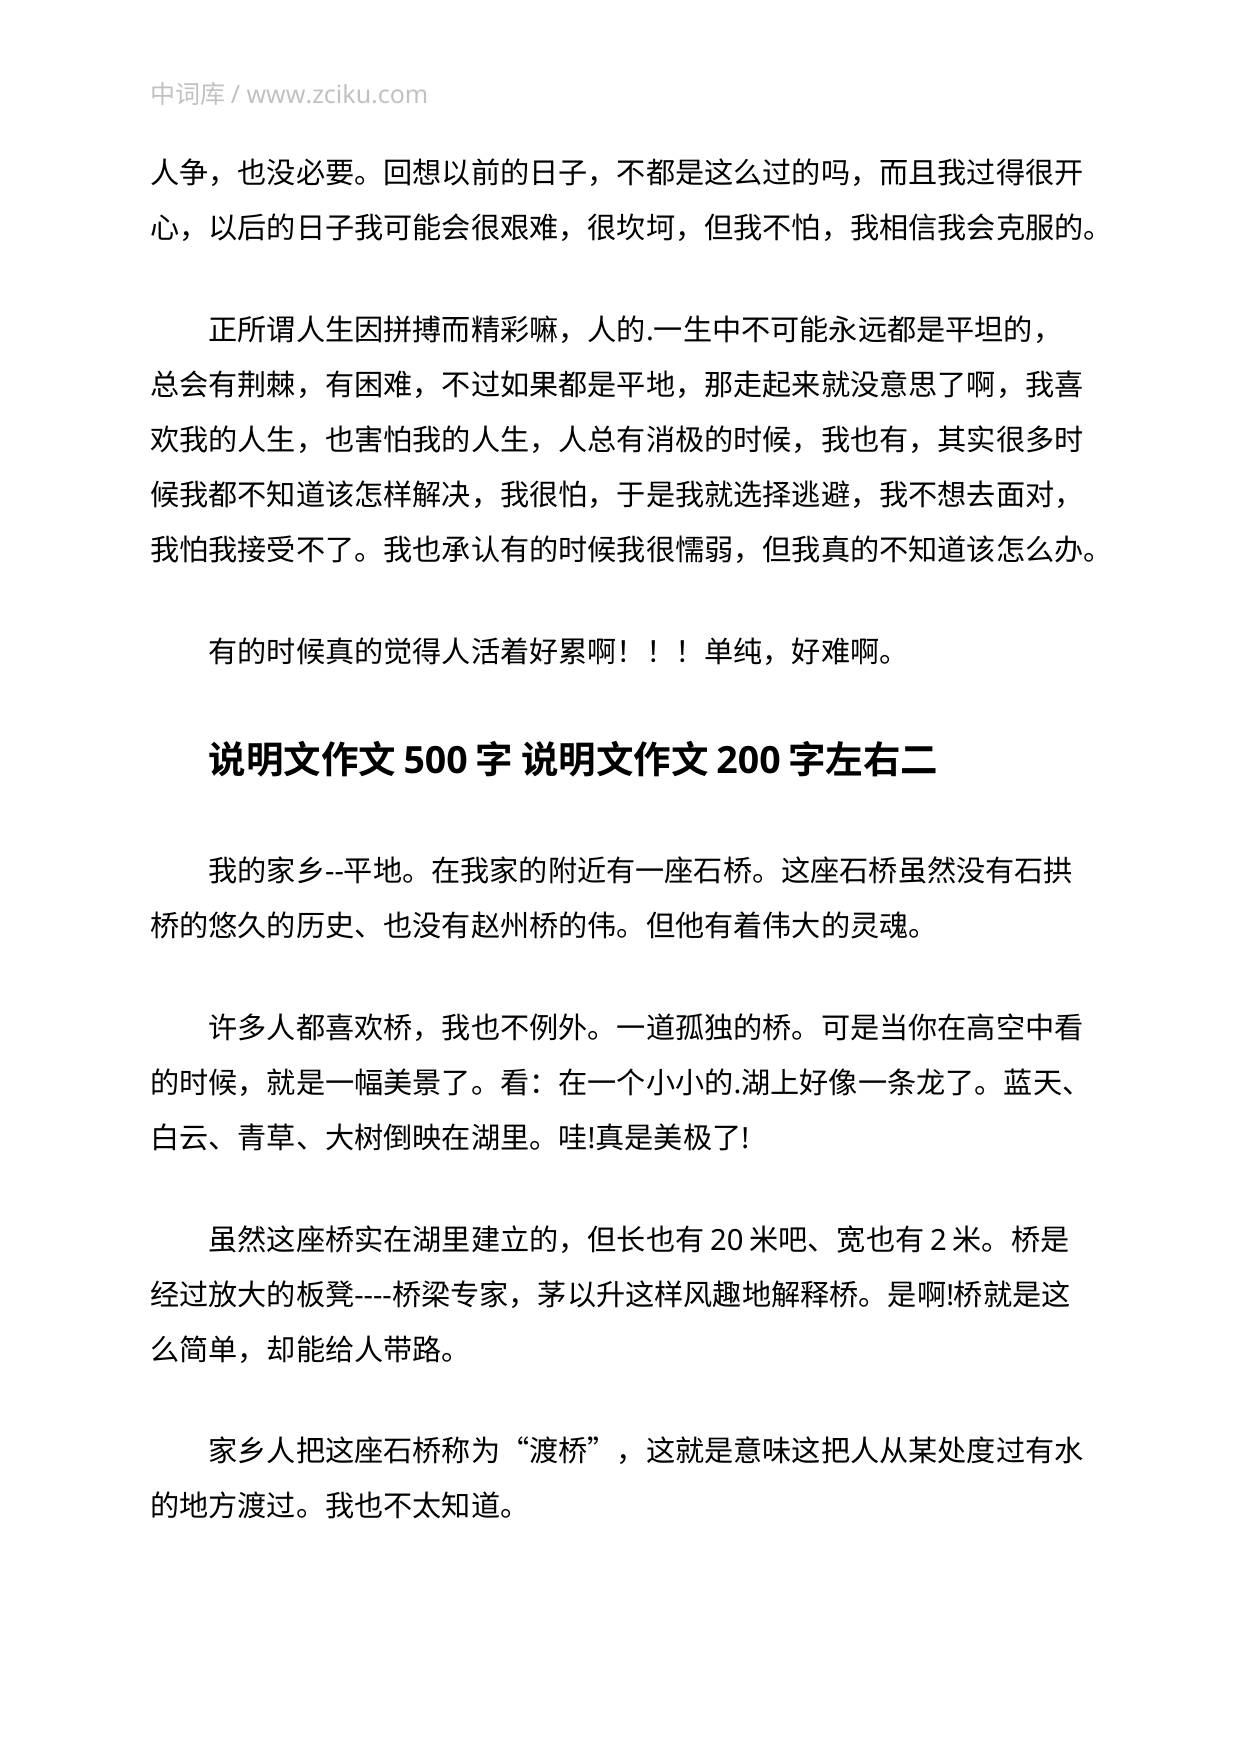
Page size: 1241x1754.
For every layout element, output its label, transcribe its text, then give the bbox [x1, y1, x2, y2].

text 正所谓人生因拼搏而精彩嘛，人的.一生中不可能永远都是平坦的，总会有荆棘，有困难，不过如果都是平地，那走起来就没意思了啊，我喜欢我的人生，也害怕我的人生，人总有消极的时候，我也有，其实很多时候我都不知道该怎样解决，我很怕，于是我就选择逃避，我不想去面对，我怕我接受不了。我也承认有的时候我很懦弱，但我真的不知道该怎么办。 [150, 307, 1090, 569]
text 许多人都喜欢桥，我也不例外。一道孤独的桥。可是当你在高空中看的时候，就是一幅美景了。看：在一个小小的.湖上好像一条龙了。蓝天、白云、青草、大树倒映在湖里。哇!真是美极了! [150, 1004, 1090, 1157]
text 说明文作文500字 说明文作文200字左右二 [150, 730, 1090, 784]
text 家乡人把这座石桥称为“渡桥”，这就是意味这把人从某处度过有水的地方渡过。我也不太知道。 [150, 1428, 1090, 1525]
text 虽然这座桥实在湖里建立的，但长也有20米吧、宽也有2米。桥是经过放大的板凳----桥梁专家，茅以升这样风趣地解释桥。是啊!桥就是这么简单，却能给人带路。 [150, 1216, 1090, 1368]
text 有的时候真的觉得人活着好累啊！！！单纯，好难啊。 [150, 628, 1090, 670]
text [150, 150, 1090, 247]
text 我的家乡--平地。在我家的附近有一座石桥。这座石桥虽然没有石拱桥的悠久的历史、也没有赵州桥的伟。但他有着伟大的灵魂。 [150, 847, 1090, 945]
